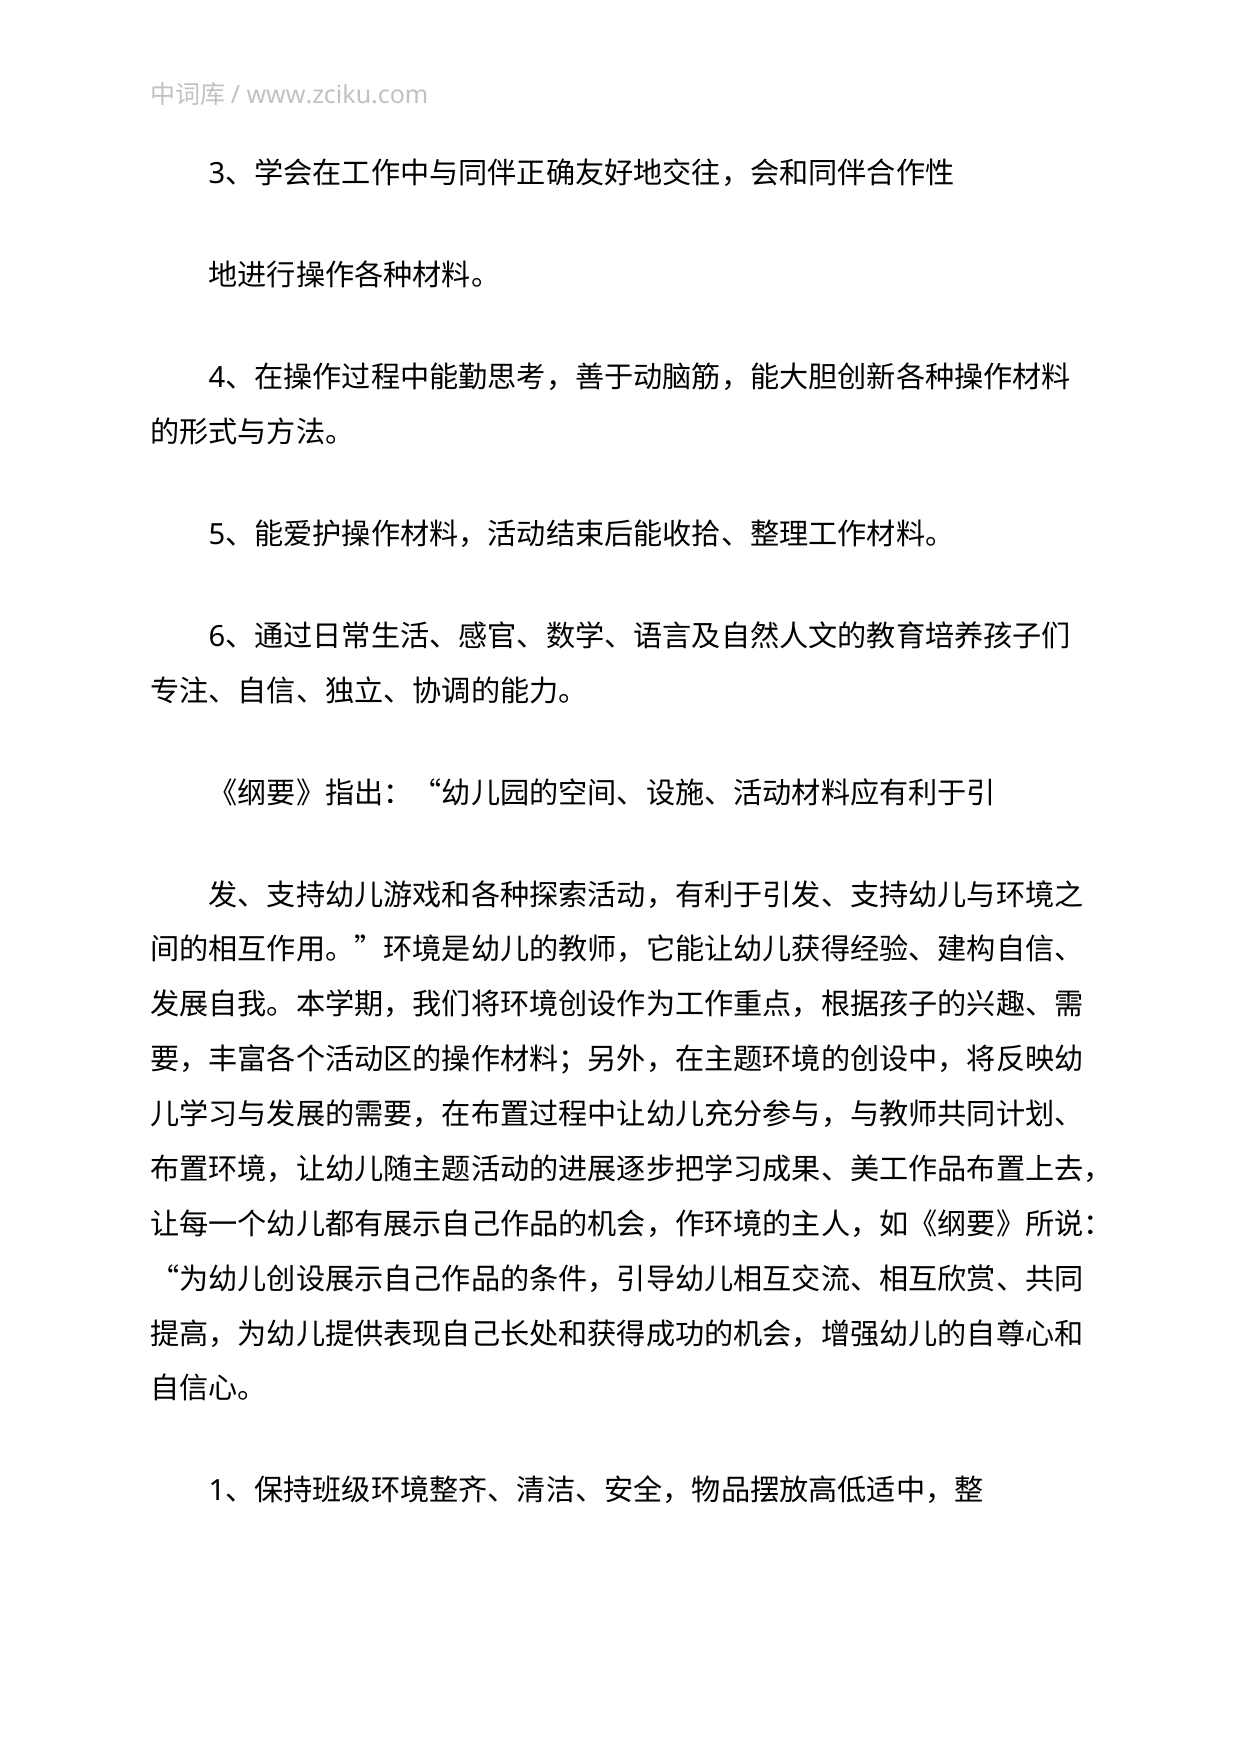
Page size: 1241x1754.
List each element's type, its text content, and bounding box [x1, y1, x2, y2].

text 《纲要》指出：“幼儿园的空间、设施、活动材料应有利于引 [150, 769, 1090, 812]
text 发、支持幼儿游戏和各种探索活动，有利于引发、支持幼儿与环境之间的相互作用。”环境是幼儿的教师，它能让幼儿获得经验、建构自信、发展自我。本学期，我们将环境创设作为工作重点，根据孩子的兴趣、需要，丰富各个活动区的操作材料；另外，在主题环境的创设中，将反映幼儿学习与发展的需要，在布置过程中让幼儿充分参与，与教师共同计划、布置环境，让幼儿随主题活动的进展逐步把学习成果、美工作品布置上去，让每一个幼儿都有展示自己作品的机会，作环境的主人，如《纲要》所说：“为幼儿创设展示自己作品的条件，引导幼儿相互交流、相互欣赏、共同提高，为幼儿提供表现自己长处和获得成功的机会，增强幼儿的自尊心和自信心。 [150, 871, 1090, 1407]
text 地进行操作各种材料。 [150, 252, 1090, 294]
text 5、能爱护操作材料，活动结束后能收拾、整理工作材料。 [150, 511, 1090, 553]
text 6、通过日常生活、感官、数学、语言及自然人文的教育培养孩子们专注、自信、独立、协调的能力。 [150, 612, 1090, 710]
text 1、保持班级环境整齐、清洁、安全，物品摆放高低适中，整 [150, 1467, 1090, 1509]
text 4、在操作过程中能勤思考，善于动脑筋，能大胆创新各种操作材料的形式与方法。 [150, 354, 1090, 451]
text 3、学会在工作中与同伴正确友好地交往，会和同伴合作性 [150, 150, 1090, 192]
